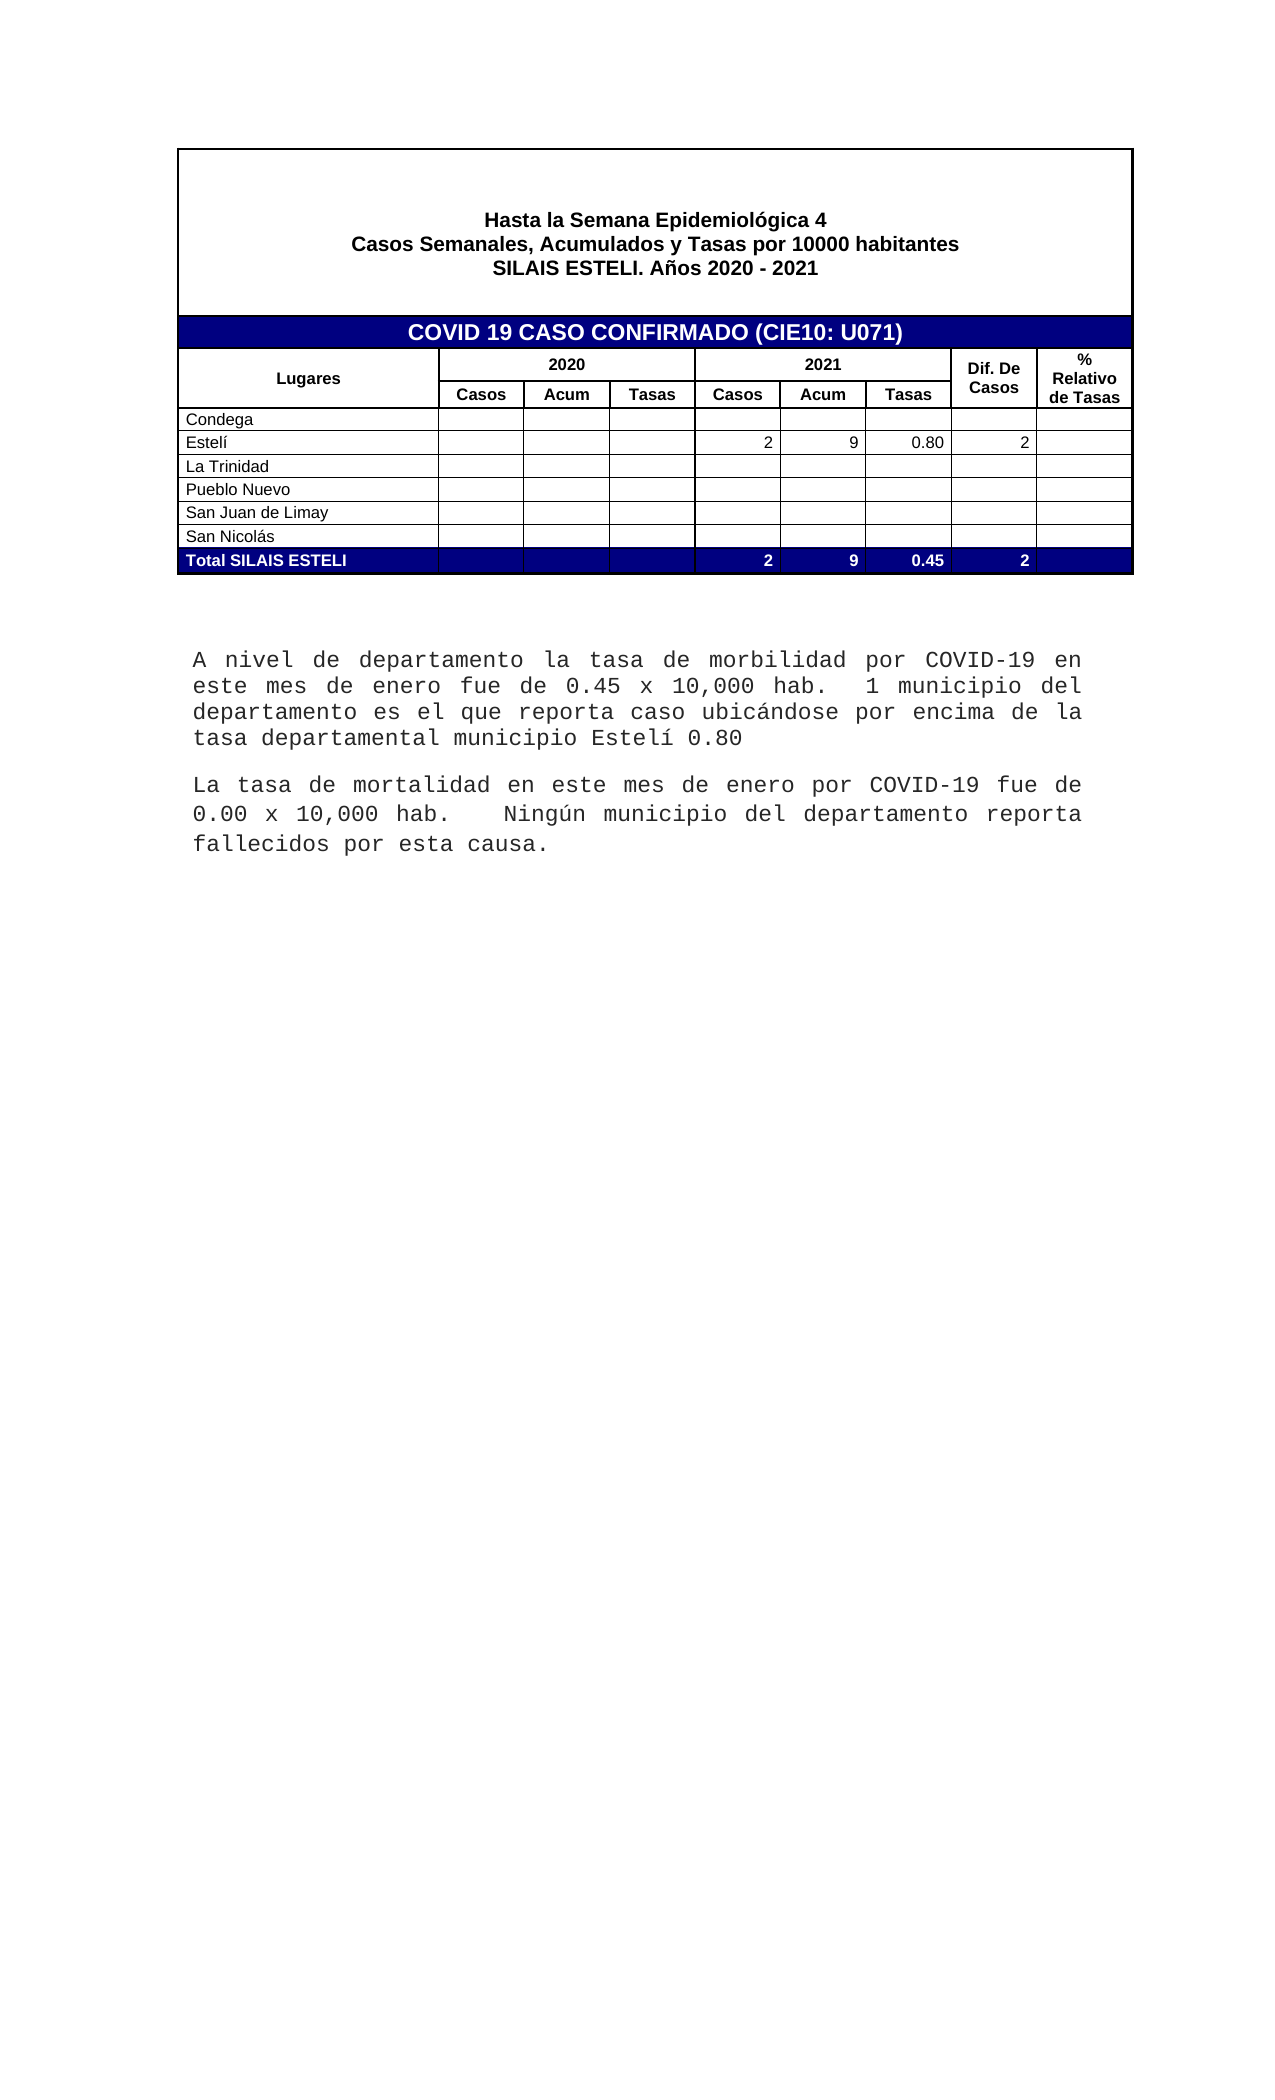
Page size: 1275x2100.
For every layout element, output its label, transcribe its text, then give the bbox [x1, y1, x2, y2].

table_cell [439, 525, 523, 547]
table_header Hasta la Semana Epidemiológica 4 Casos Semanales, Acumulados y Tasas por 10000 habitantes SILAIS ESTELI. Años 2020 - 2021 [179, 150, 1131, 314]
table_cell 2020 [440, 349, 694, 380]
table_cell [696, 409, 780, 430]
table_cell [610, 478, 694, 501]
table_cell Tasas [867, 382, 950, 407]
table_cell Condega [179, 409, 438, 430]
table_cell [866, 409, 951, 430]
table_cell [781, 525, 865, 547]
table_cell 9 [781, 431, 865, 454]
table_cell La Trinidad [179, 455, 438, 477]
table_cell [866, 525, 951, 547]
text La tasa de mortalidad en este mes de enero por COVID-19 fue de 0.00 x 10,000 hab. Ningún municipio del departamento reporta fallecidos por esta causa. [192, 773, 1083, 858]
table_cell [781, 502, 865, 524]
table_cell [696, 478, 780, 501]
table_cell Pueblo Nuevo [179, 478, 438, 501]
table_cell Lugares [179, 349, 438, 407]
table_cell [524, 431, 609, 454]
table_cell [610, 549, 694, 572]
table_cell [696, 455, 780, 477]
table_cell Acum [525, 382, 609, 407]
table_cell Estelí [179, 431, 438, 454]
table_cell [1037, 478, 1131, 501]
table_cell [1037, 431, 1131, 454]
table_cell [866, 502, 951, 524]
table_cell Casos [440, 382, 523, 407]
table_cell Total SILAIS ESTELI [179, 549, 438, 572]
table_cell [439, 455, 523, 477]
table_cell 2 [952, 549, 1036, 572]
table_cell [866, 478, 951, 501]
table_cell 2 [696, 549, 780, 572]
table_cell [1037, 502, 1131, 524]
table_cell [952, 455, 1036, 477]
table_cell 0.80 [866, 431, 951, 454]
table_cell [781, 478, 865, 501]
table_cell [696, 502, 780, 524]
table_cell San Juan de Limay [179, 502, 438, 524]
text A nivel de departamento la tasa de morbilidad por COVID-19 en este mes de enero fue de 0.45 x 10,000 hab. 1 municipio del departamento es el que reporta caso ubicándose por encima de la tasa departamental municipio Estelí 0.80 [192, 648, 1083, 752]
table_cell [439, 478, 523, 501]
table_cell [439, 549, 523, 572]
table_cell [610, 525, 694, 547]
table_cell Acum [781, 382, 865, 407]
table_cell 2 [952, 431, 1036, 454]
table_cell [696, 525, 780, 547]
table_cell [610, 502, 694, 524]
table_cell 0.45 [866, 549, 951, 572]
table_cell [610, 455, 694, 477]
table_cell 2021 [696, 349, 950, 380]
table_cell [1037, 409, 1131, 430]
table_cell [524, 478, 609, 501]
table_cell [610, 431, 694, 454]
table_cell [439, 409, 523, 430]
table_cell [439, 431, 523, 454]
table_cell [1037, 455, 1131, 477]
table_cell [524, 409, 609, 430]
table_cell 9 [781, 549, 865, 572]
table_cell % Relativo de Tasas [1038, 349, 1131, 407]
table_cell [952, 502, 1036, 524]
table_cell COVID 19 CASO CONFIRMADO (CIE10: U071) [179, 317, 1131, 347]
table_cell [524, 549, 609, 572]
table_cell [524, 455, 609, 477]
table_cell Casos [696, 382, 779, 407]
table_cell San Nicolás [179, 525, 438, 547]
table_cell [781, 455, 865, 477]
table_cell [781, 409, 865, 430]
table_cell [952, 409, 1036, 430]
table_cell Tasas [611, 382, 694, 407]
table_cell [610, 409, 694, 430]
table_cell Dif. De Casos [952, 349, 1036, 407]
table_cell 2 [696, 431, 780, 454]
table_cell [952, 525, 1036, 547]
table_cell [952, 478, 1036, 501]
table_cell [1037, 549, 1131, 572]
table_cell [439, 502, 523, 524]
table_cell [524, 502, 609, 524]
table_cell [524, 525, 609, 547]
table_cell [1037, 525, 1131, 547]
table_cell [866, 455, 951, 477]
